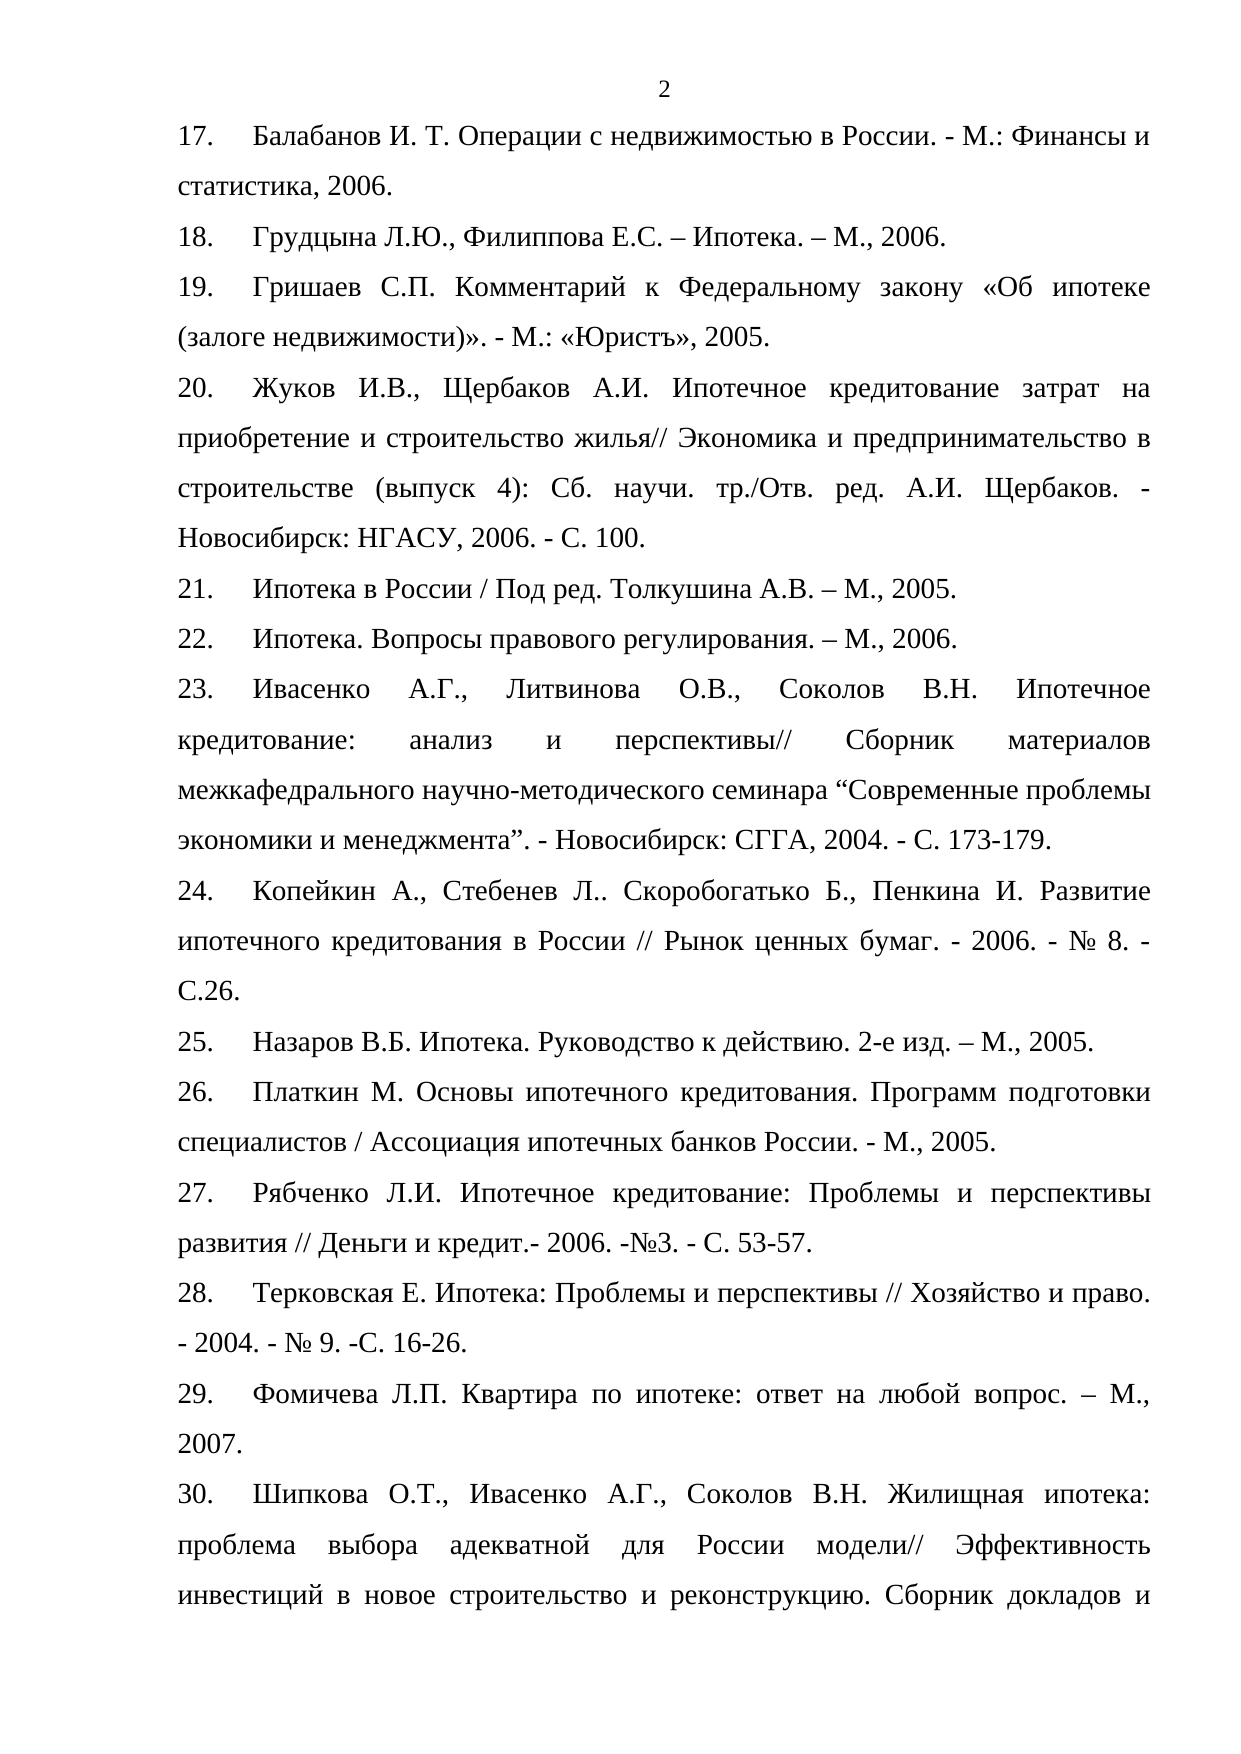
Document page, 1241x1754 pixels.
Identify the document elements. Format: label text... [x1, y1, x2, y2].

list Жуков И.В., Щербаков А.И. Ипотечное кредитование затрат на приобретение и строительство жилья// Экономика и предпринимательство в строительстве (выпуск 4): Сб. научи. тр./Отв. ред. А.И. Щербаков. - Новосибирск: НГАСУ, 2006. - С. 100. [177, 370, 1152, 554]
list Платкин М. Основы ипотечного кредитования. Программ подготовки специалистов / Ассоциация ипотечных банков России. - М., 2005. [177, 1074, 1152, 1158]
list Копейкин А., Стебенев Л.. Скоробогатько Б., Пенкина И. Развитие ипотечного кредитования в России // Рынок ценных бумаг. - 2006. - № 8. - С.26. [177, 873, 1152, 1007]
list Ипотека. Вопросы правового регулирования. – М., 2006. [177, 621, 1152, 655]
list Назаров В.Б. Ипотека. Руководство к действию. 2-е изд. – М., 2005. [177, 1024, 1152, 1057]
list Фомичева Л.П. Квартира по ипотеке: ответ на любой вопрос. – М., 2007. [177, 1376, 1152, 1460]
list Гришаев С.П. Комментарий к Федеральному закону «Об ипотеке (залоге недвижимости)». - М.: «Юристъ», 2005. [177, 269, 1152, 353]
list Рябченко Л.И. Ипотечное кредитование: Проблемы и перспективы развития // Деньги и кредит.- 2006. -№3. - С. 53-57. [177, 1175, 1152, 1258]
list Терковская Е. Ипотека: Проблемы и перспективы // Хозяйство и право. - 2004. - № 9. -С. 16-26. [177, 1275, 1152, 1359]
list Балабанов И. Т. Операции с недвижимостью в России. - М.: Финансы и статистика, 2006. [177, 118, 1152, 202]
list Ивасенко А.Г., Литвинова О.В., Соколов В.Н. Ипотечное кредитование: анализ и перспективы// Сборник материалов межкафедрального научно-методического семинара “Современные проблемы экономики и менеджмента”. - Новосибирск: СГГА, 2004. - С. 173-179. [177, 672, 1152, 856]
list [177, 1477, 1152, 1611]
list Ипотека в России / Под ред. Толкушина А.В. – М., 2005. [177, 571, 1152, 604]
list Грудцына Л.Ю., Филиппова Е.С. – Ипотека. – М., 2006. [177, 219, 1152, 252]
